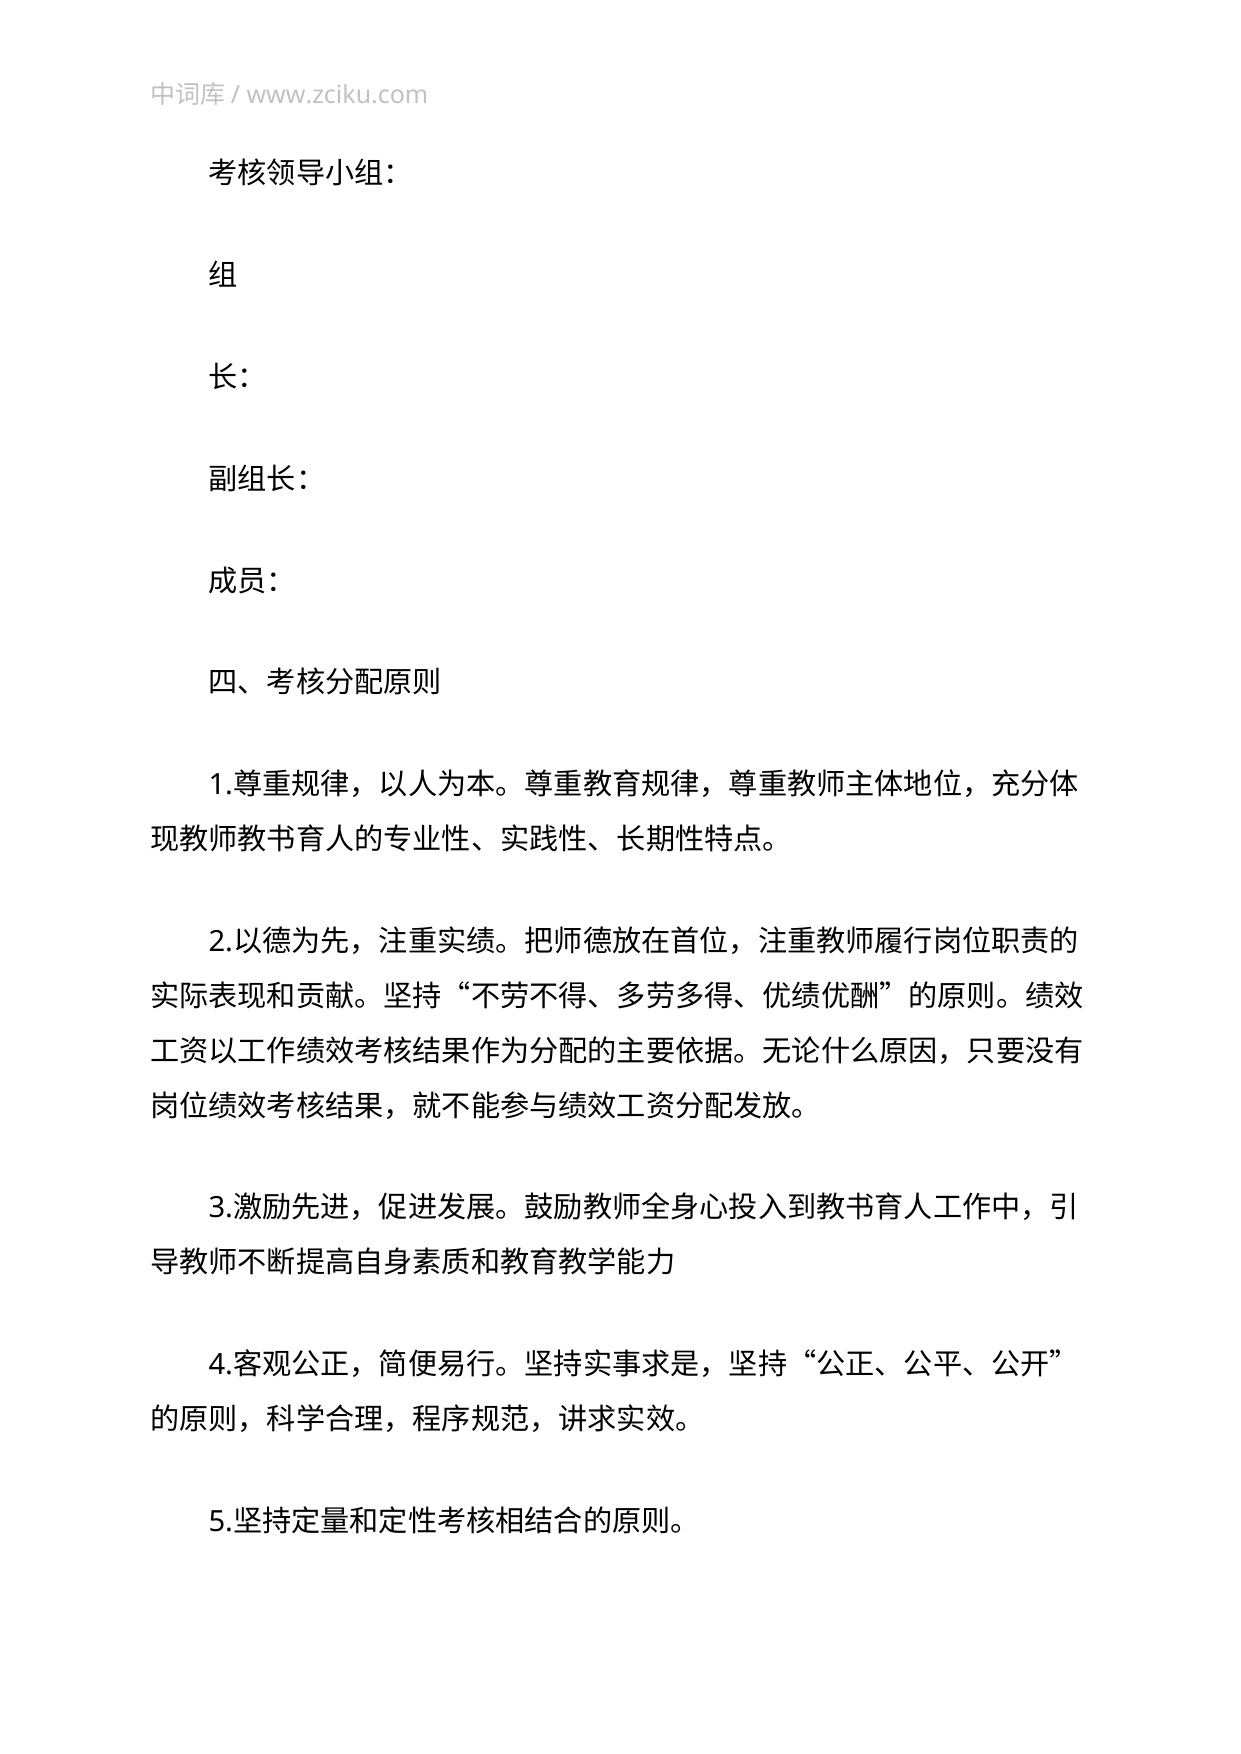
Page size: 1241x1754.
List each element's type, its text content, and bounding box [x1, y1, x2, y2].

text 组 [150, 252, 1090, 294]
text 四、考核分配原则 [150, 659, 1090, 701]
text 长： [150, 353, 1090, 396]
text 3.激励先进，促进发展。鼓励教师全身心投入到教书育人工作中，引导教师不断提高自身素质和教育教学能力 [150, 1184, 1090, 1281]
text 成员： [150, 557, 1090, 599]
text 4.客观公正，简便易行。坚持实事求是，坚持“公正、公平、公开”的原则，科学合理，程序规范，讲求实效。 [150, 1341, 1090, 1438]
text 5.坚持定量和定性考核相结合的原则。 [150, 1497, 1090, 1540]
text 考核领导小组： [150, 150, 1090, 192]
text 副组长： [150, 455, 1090, 498]
text 2.以德为先，注重实绩。把师德放在首位，注重教师履行岗位职责的实际表现和贡献。坚持“不劳不得、多劳多得、优绩优酬”的原则。绩效工资以工作绩效考核结果作为分配的主要依据。无论什么原因，只要没有岗位绩效考核结果，就不能参与绩效工资分配发放。 [150, 917, 1090, 1124]
text 1.尊重规律，以人为本。尊重教育规律，尊重教师主体地位，充分体现教师教书育人的专业性、实践性、长期性特点。 [150, 761, 1090, 858]
